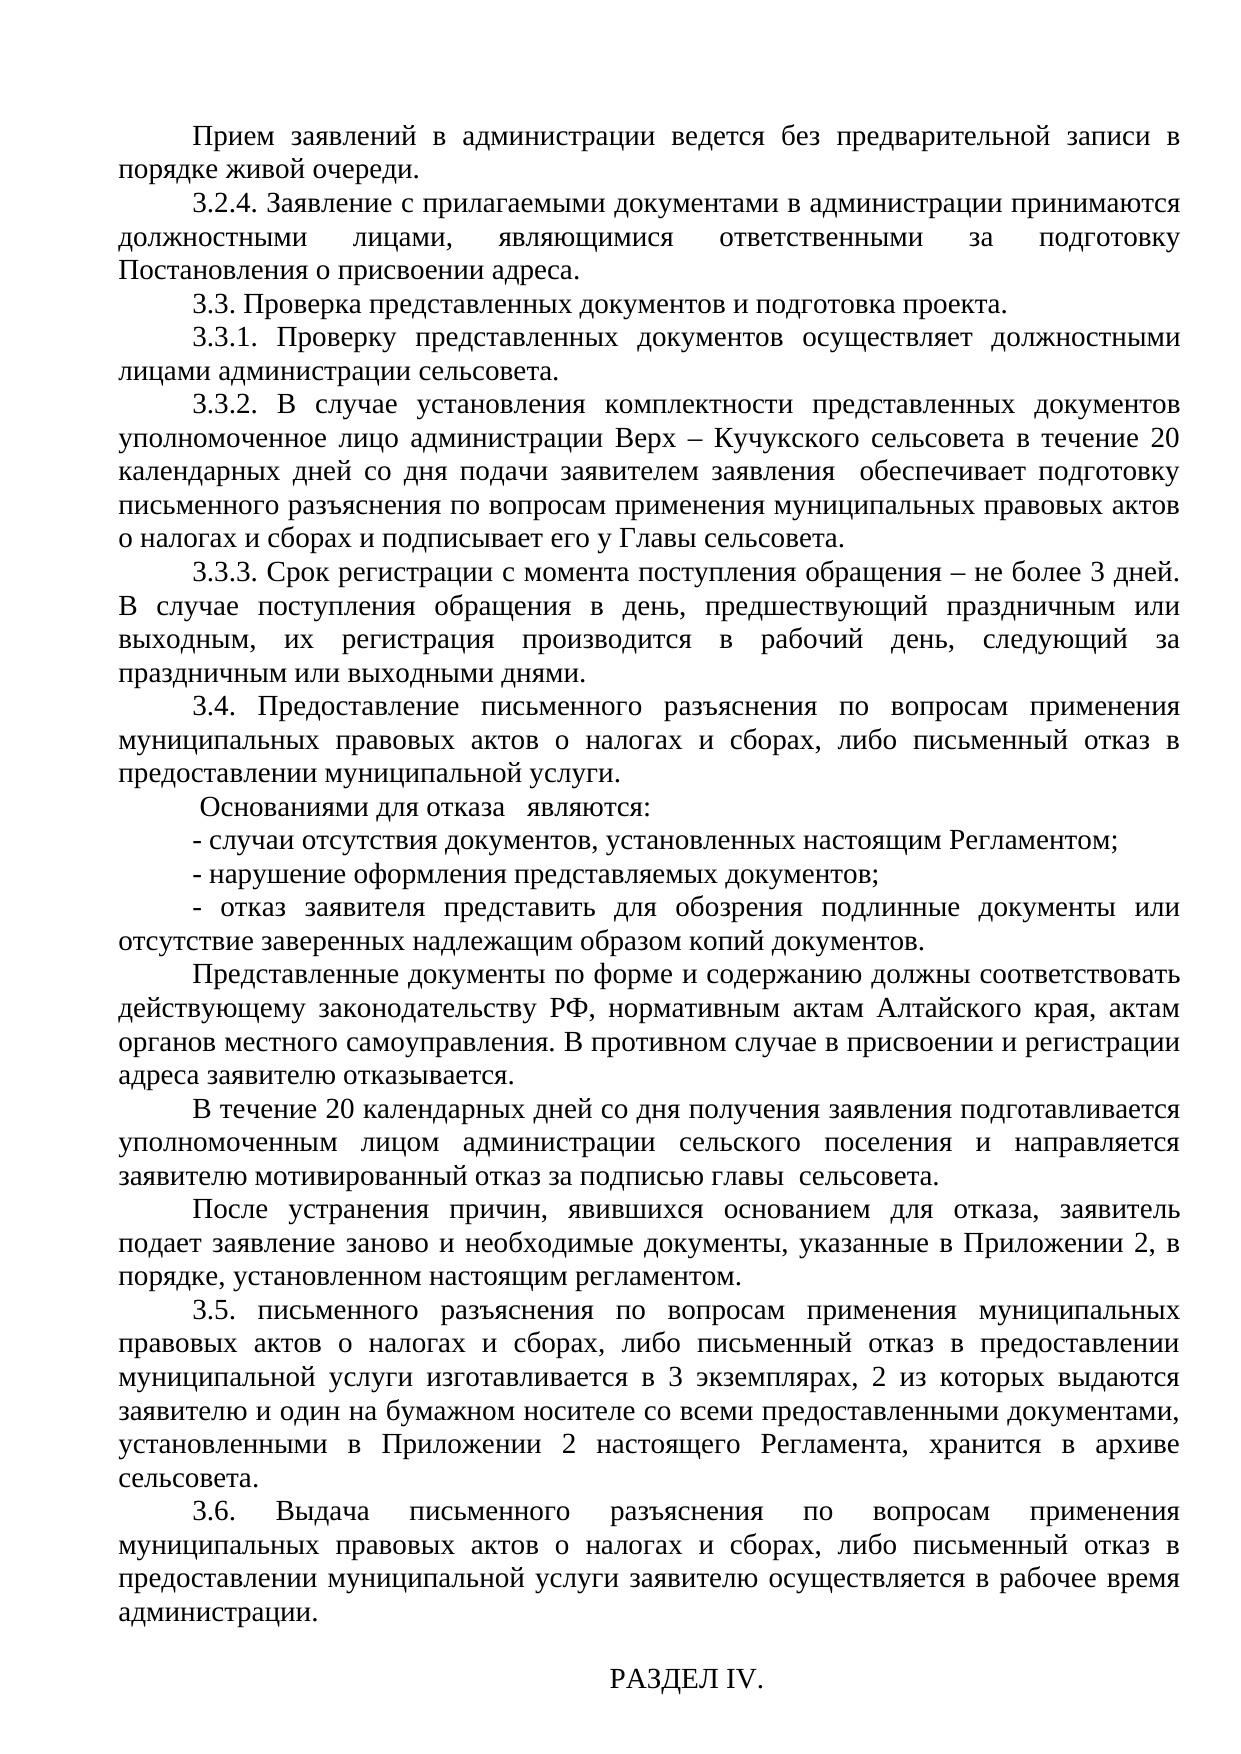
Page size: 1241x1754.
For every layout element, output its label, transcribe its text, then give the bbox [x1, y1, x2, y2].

text РАЗДЕЛ IV. [118, 1661, 1181, 1694]
text 3.4. Предоставление письменного разъяснения по вопросам применения муниципальных правовых актов о налогах и сборах, либо письменный отказ в предоставлении муниципальной услуги. [118, 688, 1181, 789]
text 3.3.3. Срок регистрации с момента поступления обращения – не более 3 дней. В случае поступления обращения в день, предшествующий праздничным или выходным, их регистрация производится в рабочий день, следующий за праздничным или выходными днями. [118, 554, 1181, 688]
text После устранения причин, явившихся основанием для отказа, заявитель подает заявление заново и необходимые документы, указанные в Приложении 2, в порядке, установленном настоящим регламентом. [118, 1191, 1181, 1292]
text 3.6. Выдача письменного разъяснения по вопросам применения муниципальных правовых актов о налогах и сборах, либо письменный отказ в предоставлении муниципальной услуги заявителю осуществляется в рабочее время администрации. [118, 1493, 1181, 1627]
text Основаниями для отказа являются: [118, 789, 1181, 822]
text - случаи отсутствия документов, установленных настоящим Регламентом; [118, 822, 1181, 856]
text 3.3. Проверка представленных документов и подготовка проекта. [118, 286, 1181, 319]
text - отказ заявителя представить для обозрения подлинные документы или отсутствие заверенных надлежащим образом копий документов. [118, 889, 1181, 957]
text - нарушение оформления представляемых документов; [118, 856, 1181, 889]
text Представленные документы по форме и содержанию должны соответствовать действующему законодательству РФ, нормативным актам Алтайского края, актам органов местного самоуправления. В противном случае в присвоении и регистрации адреса заявителю отказывается. [118, 957, 1181, 1091]
text 3.3.1. Проверку представленных документов осуществляет должностными лицами администрации сельсовета. [118, 319, 1181, 386]
text Прием заявлений в администрации ведется без предварительной записи в порядке живой очереди. [118, 118, 1181, 185]
text В течение 20 календарных дней со дня получения заявления подготавливается уполномоченным лицом администрации сельского поселения и направляется заявителю мотивированный отказ за подписью главы сельсовета. [118, 1091, 1181, 1191]
text 3.3.2. В случае установления комплектности представленных документов уполномоченное лицо администрации Верх – Кучукского сельсовета в течение 20 календарных дней со дня подачи заявителем заявления обеспечивает подготовку письменного разъяснения по вопросам применения муниципальных правовых актов о налогах и сборах и подписывает его у Главы сельсовета. [118, 386, 1181, 554]
text 3.5. письменного разъяснения по вопросам применения муниципальных правовых актов о налогах и сборах, либо письменный отказ в предоставлении муниципальной услуги изготавливается в 3 экземплярах, 2 из которых выдаются заявителю и один на бумажном носителе со всеми предоставленными документами, установленными в Приложении 2 настоящего Регламента, хранится в архиве сельсовета. [118, 1292, 1181, 1493]
text 3.2.4. Заявление с прилагаемыми документами в администрации принимаются должностными лицами, являющимися ответственными за подготовку Постановления о присвоении адреса. [118, 185, 1181, 286]
